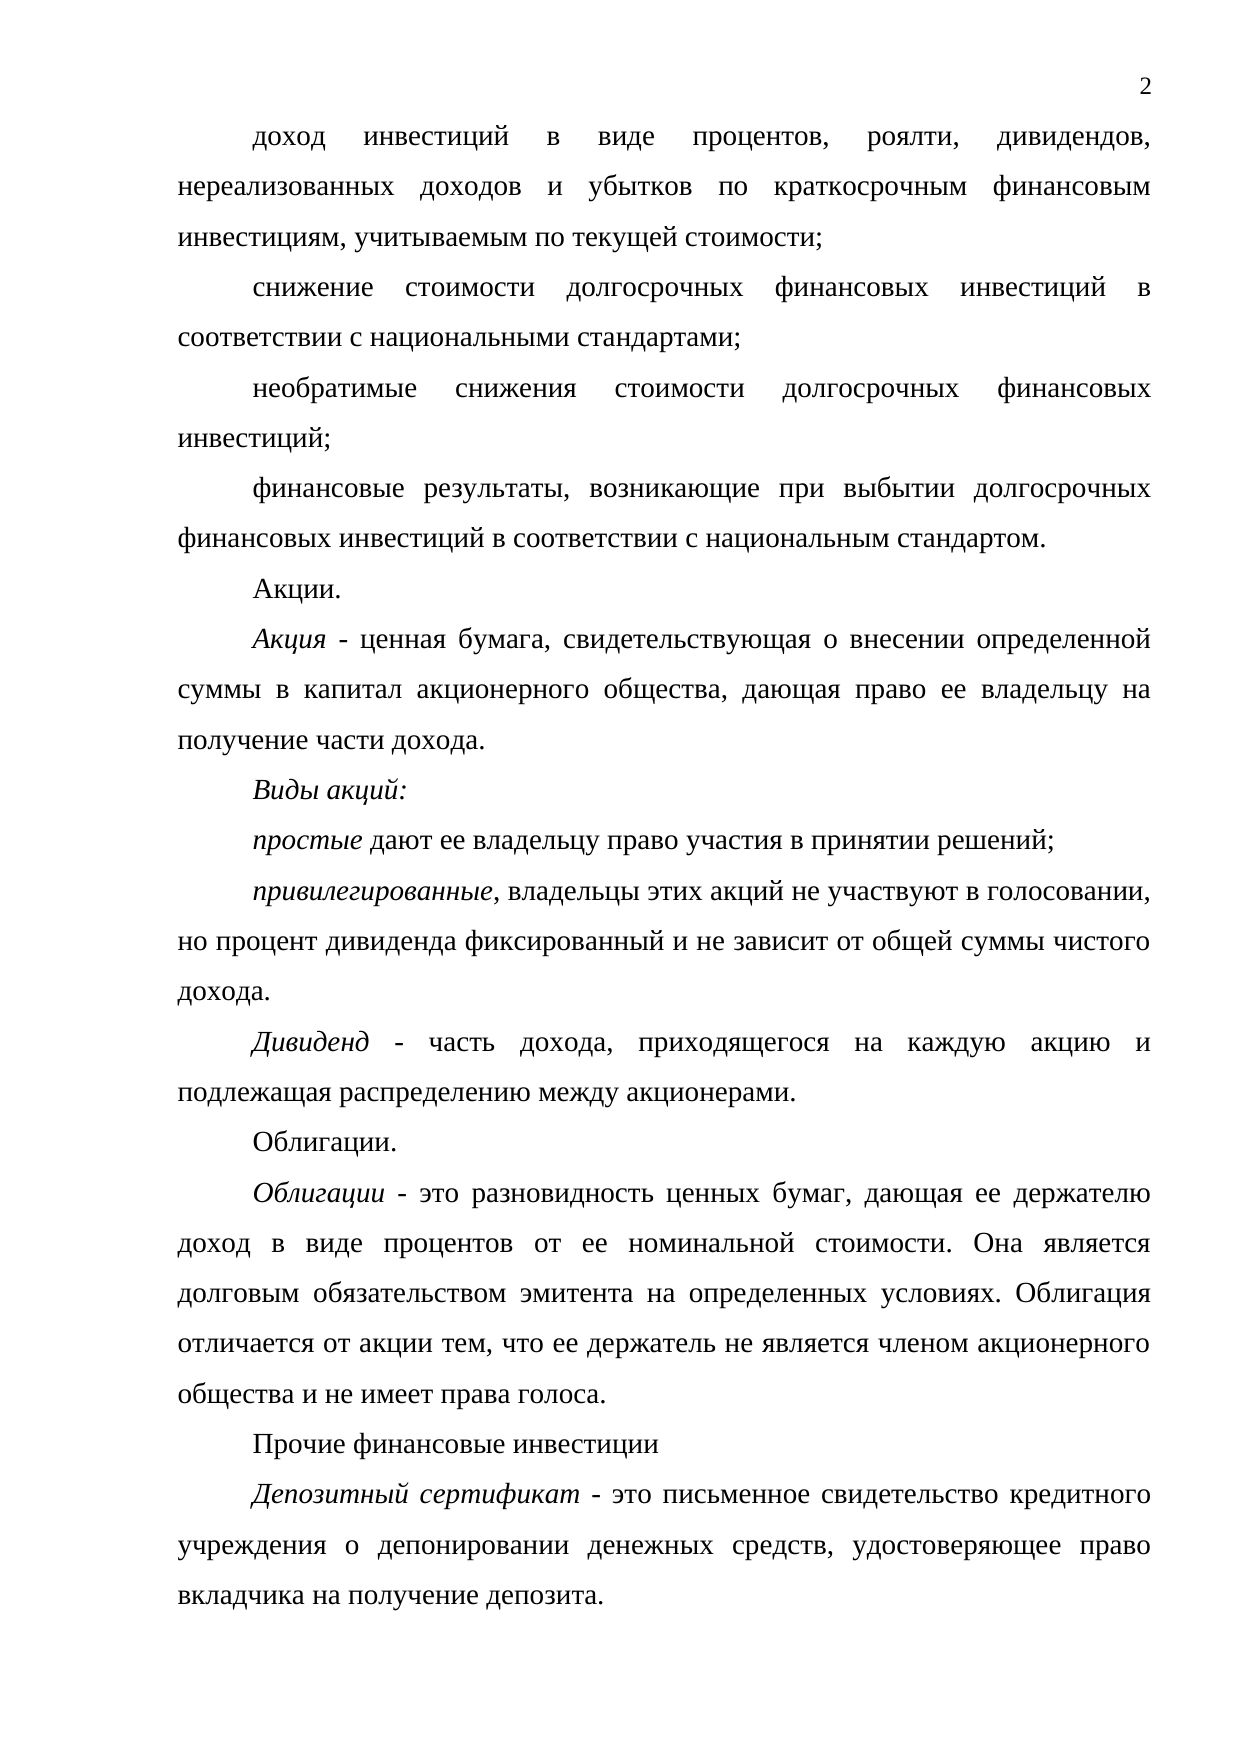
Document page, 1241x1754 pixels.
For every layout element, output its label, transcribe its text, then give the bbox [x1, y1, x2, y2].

text Депозитный сертификат - это письменное свидетельство кредитного учреждения о депонировании денежных средств, удостоверяющее право вкладчика на получение депозита. [177, 1477, 1152, 1611]
text снижение стоимости долгосрочных финансовых инвестиций в соответствии с национальными стандартами; [177, 269, 1152, 353]
text привилегированные, владельцы этих акций не участвуют в голосовании, но процент дивиденда фиксированный и не зависит от общей суммы чистого дохода. [177, 873, 1152, 1007]
text Акции. [177, 571, 1152, 604]
text Прочие финансовые инвестиции [177, 1426, 1152, 1460]
text Облигации - это разновидность ценных бумаг, дающая ее держателю доход в виде процентов от ее номинальной стоимости. Она является долговым обязательством эмитента на определенных условиях. Облигация отличается от акции тем, что ее держатель не является членом акционерного общества и не имеет права голоса. [177, 1175, 1152, 1409]
text финансовые результаты, возникающие при выбытии долгосрочных финансовых инвестиций в соответствии с национальным стандартом. [177, 470, 1152, 554]
text Акция - ценная бумага, свидетельствующая о внесении определенной суммы в капитал акционерного общества, дающая право ее владельцу на получение части дохода. [177, 621, 1152, 755]
text простые дают ее владельцу право участия в принятии решений; [177, 822, 1152, 856]
text Дивиденд - часть дохода, приходящегося на каждую акцию и подлежащая распределению между акционерами. [177, 1024, 1152, 1108]
text Облигации. [177, 1124, 1152, 1158]
text доход инвестиций в виде процентов, роялти, дивидендов, нереализованных доходов и убытков по краткосрочным финансовым инвестициям, учитываемым по текущей стоимости; [177, 118, 1152, 252]
text необратимые снижения стоимости долгосрочных финансовых инвестиций; [177, 370, 1152, 453]
text Виды акций: [177, 772, 1152, 806]
